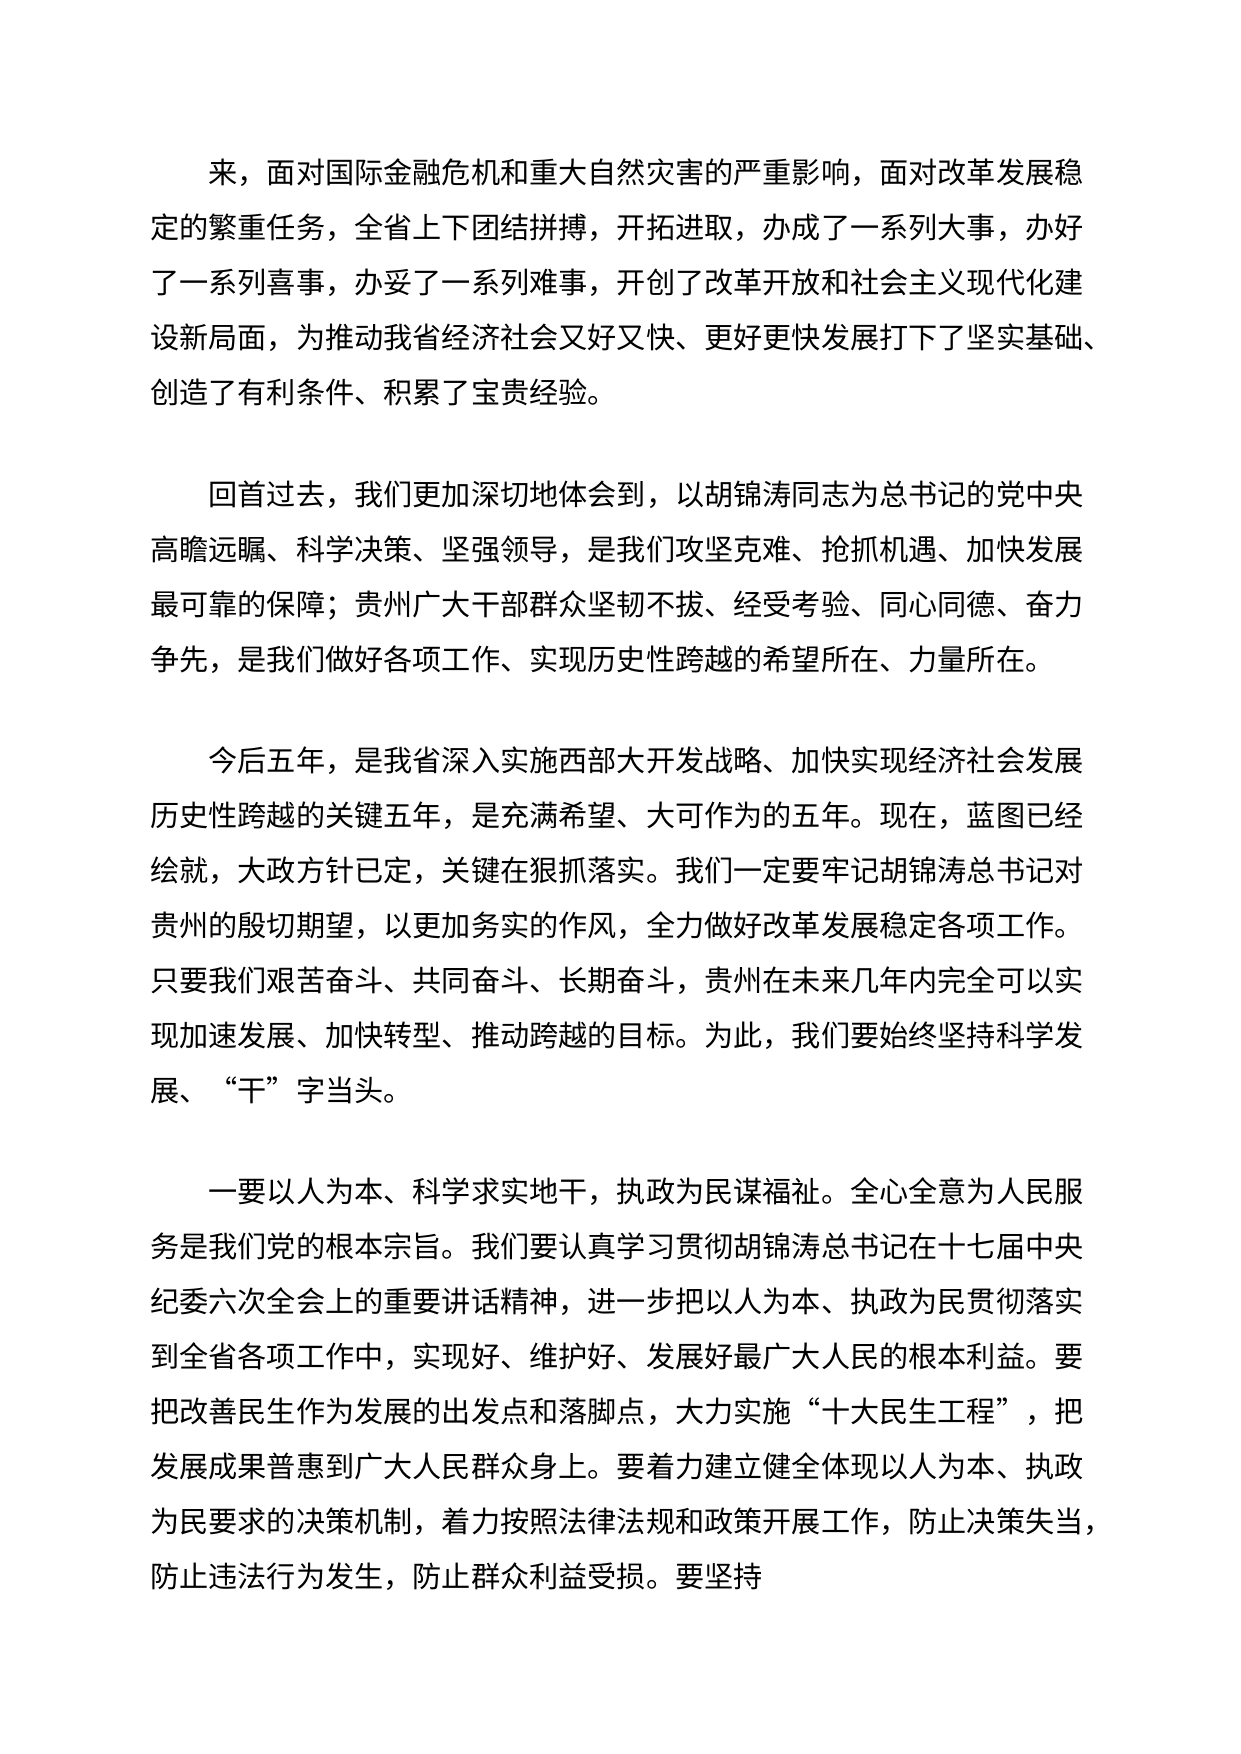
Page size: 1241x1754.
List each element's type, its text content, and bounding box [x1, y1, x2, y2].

text 回首过去，我们更加深切地体会到，以胡锦涛同志为总书记的党中央高瞻远瞩、科学决策、坚强领导，是我们攻坚克难、抢抓机遇、加快发展最可靠的保障；贵州广大干部群众坚韧不拔、经受考验、同心同德、奋力争先，是我们做好各项工作、实现历史性跨越的希望所在、力量所在。 [150, 471, 1090, 678]
text 今后五年，是我省深入实施西部大开发战略、加快实现经济社会发展历史性跨越的关键五年，是充满希望、大可作为的五年。现在，蓝图已经绘就，大政方针已定，关键在狠抓落实。我们一定要牢记胡锦涛总书记对贵州的殷切期望，以更加务实的作风，全力做好改革发展稳定各项工作。只要我们艰苦奋斗、共同奋斗、长期奋斗，贵州在未来几年内完全可以实现加速发展、加快转型、推动跨越的目标。为此，我们要始终坚持科学发展、“干”字当头。 [150, 738, 1090, 1109]
text 一要以人为本、科学求实地干，执政为民谋福祉。全心全意为人民服务是我们党的根本宗旨。我们要认真学习贯彻胡锦涛总书记在十七届中央纪委六次全会上的重要讲话精神，进一步把以人为本、执政为民贯彻落实到全省各项工作中，实现好、维护好、发展好最广大人民的根本利益。要把改善民生作为发展的出发点和落脚点，大力实施“十大民生工程”，把发展成果普惠到广大人民群众身上。要着力建立健全体现以人为本、执政为民要求的决策机制，着力按照法律法规和政策开展工作，防止决策失当，防止违法行为发生，防止群众利益受损。要坚持 [150, 1169, 1090, 1596]
text 来，面对国际金融危机和重大自然灾害的严重影响，面对改革发展稳定的繁重任务，全省上下团结拼搏，开拓进取，办成了一系列大事，办好了一系列喜事，办妥了一系列难事，开创了改革开放和社会主义现代化建设新局面，为推动我省经济社会又好又快、更好更快发展打下了坚实基础、创造了有利条件、积累了宝贵经验。 [150, 150, 1090, 412]
